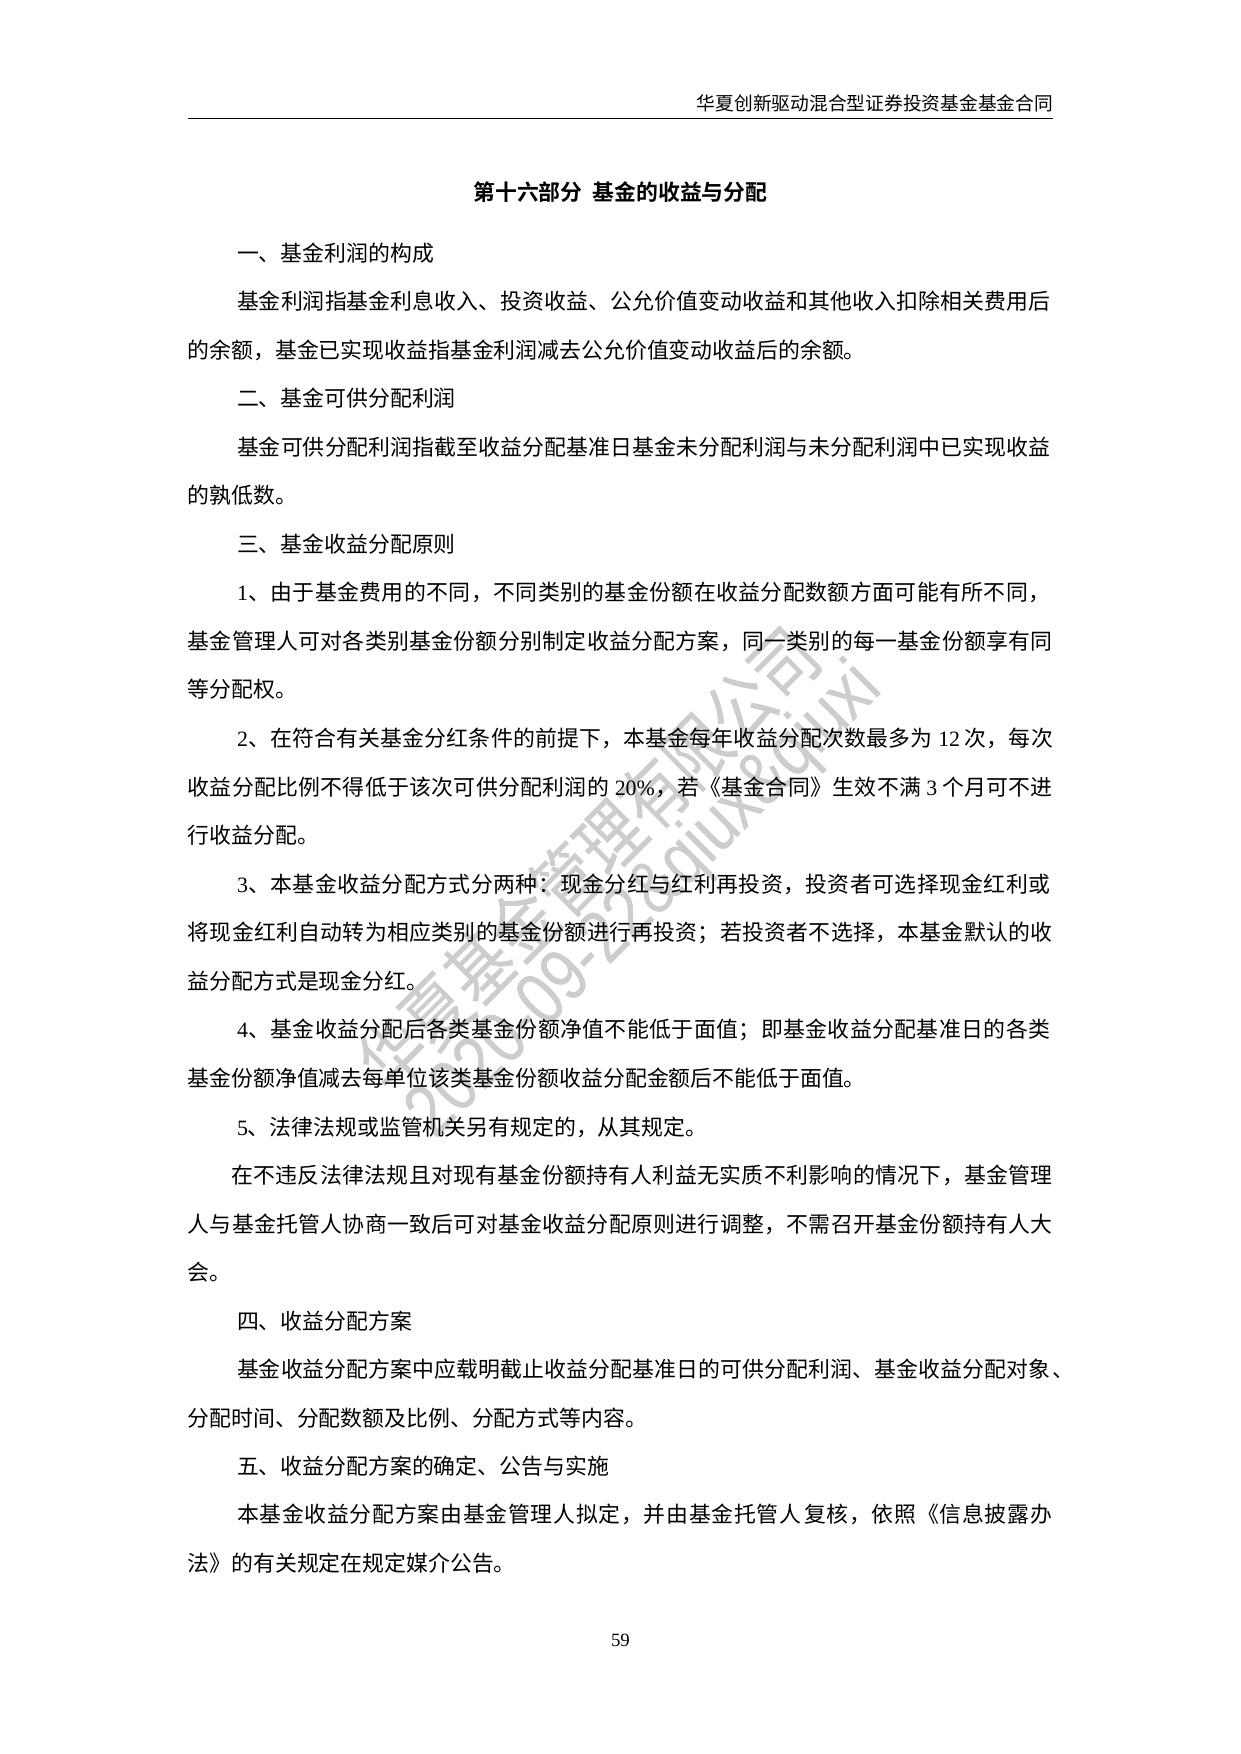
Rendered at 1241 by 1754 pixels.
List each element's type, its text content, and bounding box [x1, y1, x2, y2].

text 基金利润指基金利息收入、投资收益、公允价值变动收益和其他收入扣除相关费用后的余额，基金已实现收益指基金利润减去公允价值变动收益后的余额。 [187, 284, 1053, 365]
text 5、法律法规或监管机关另有规定的，从其规定。 [187, 1109, 1053, 1142]
text 基金可供分配利润指截至收益分配基准日基金未分配利润与未分配利润中已实现收益的孰低数。 [187, 429, 1053, 510]
text 4、基金收益分配后各类基金份额净值不能低于面值；即基金收益分配基准日的各类基金份额净值减去每单位该类基金份额收益分配金额后不能低于面值。 [187, 1012, 1053, 1093]
text 四、收益分配方案 [187, 1303, 1053, 1336]
text 一、基金利润的构成 [187, 235, 1053, 268]
text 三、基金收益分配原则 [187, 526, 1053, 559]
text 3、本基金收益分配方式分两种：现金分红与红利再投资，投资者可选择现金红利或将现金红利自动转为相应类别的基金份额进行再投资；若投资者不选择，本基金默认的收益分配方式是现金分红。 [187, 866, 1053, 996]
subtitle 第十六部分 基金的收益与分配 [187, 174, 1053, 207]
text 2、在符合有关基金分红条件的前提下，本基金每年收益分配次数最多为12次，每次收益分配比例不得低于该次可供分配利润的20%，若《基金合同》生效不满3个月可不进行收益分配。 [187, 720, 1053, 850]
text 二、基金可供分配利润 [187, 381, 1053, 413]
text 基金收益分配方案中应载明截止收益分配基准日的可供分配利润、基金收益分配对象、分配时间、分配数额及比例、分配方式等内容。 [187, 1352, 1053, 1433]
text 在不违反法律法规且对现有基金份额持有人利益无实质不利影响的情况下，基金管理人与基金托管人协商一致后可对基金收益分配原则进行调整，不需召开基金份额持有人大会。 [187, 1157, 1053, 1287]
text 1、由于基金费用的不同，不同类别的基金份额在收益分配数额方面可能有所不同，基金管理人可对各类别基金份额分别制定收益分配方案，同一类别的每一基金份额享有同等分配权。 [187, 574, 1053, 704]
text 本基金收益分配方案由基金管理人拟定，并由基金托管人复核，依照《信息披露办法》的有关规定在规定媒介公告。 [187, 1497, 1053, 1578]
text 五、收益分配方案的确定、公告与实施 [187, 1449, 1053, 1481]
